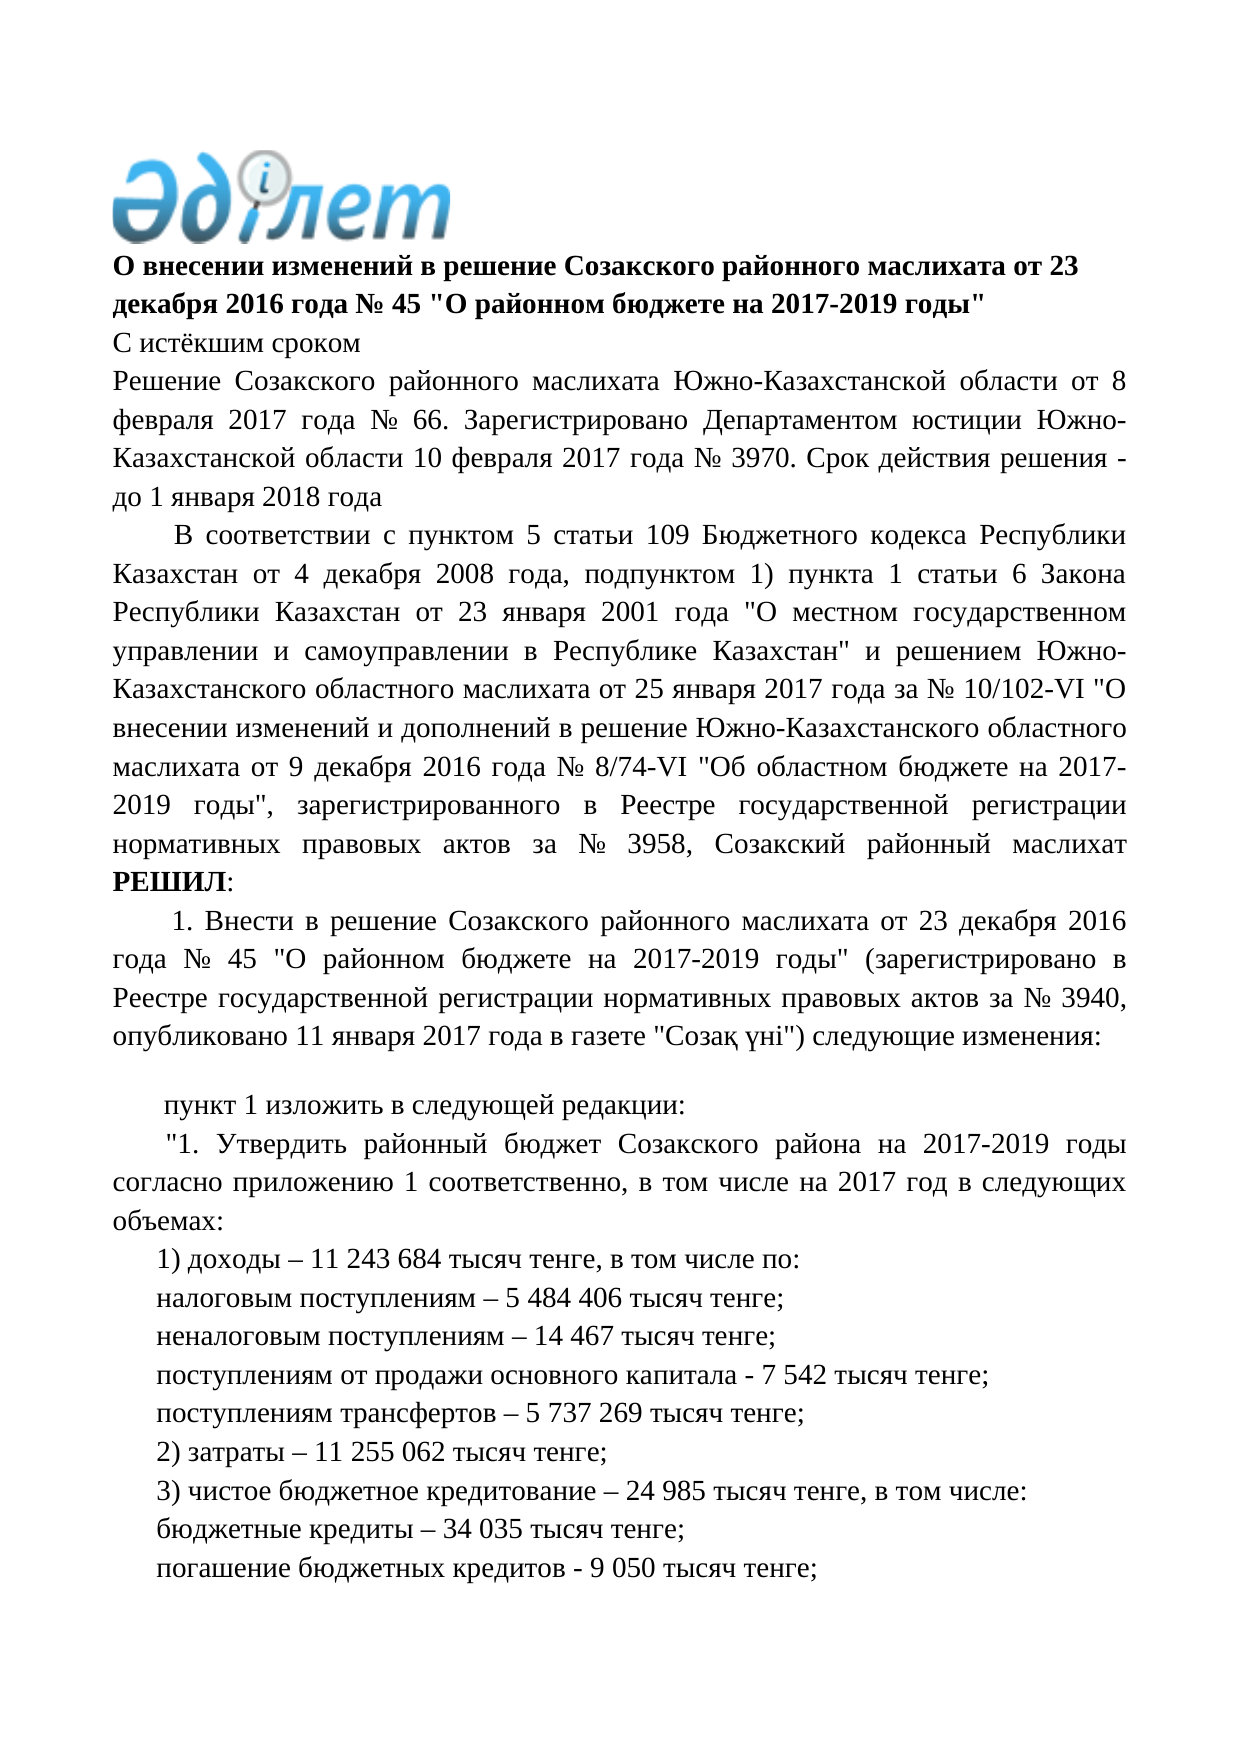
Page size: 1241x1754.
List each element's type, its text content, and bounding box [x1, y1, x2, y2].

text пункт 1 изложить в следующей редакции: [112, 1087, 1128, 1121]
text В соответствии с пунктом 5 статьи 109 Бюджетного кодекса Республики Казахстан от 4 декабря 2008 года, подпунктом 1) пункта 1 статьи 6 Закона Республики Казахстан от 23 января 2001 года "О местном государственном управлении и самоуправлении в Республике Казахстан" и решением Южно-Казахстанского областного маслихата от 25 января 2017 года за № 10/102-VІ "О внесении изменений и дополнений в решение Южно-Казахстанского областного маслихата от 9 декабря 2016 года № 8/74-VІ "Об областном бюджете на 2017-2019 годы", зарегистрированного в Реестре государственной регистрации нормативных правовых актов за № 3958, Созакский районный маслихат РЕШИЛ: [112, 517, 1128, 898]
text 2) затраты – 11 255 062 тысяч тенге; [112, 1434, 1128, 1468]
text 1. Внести в решение Созакского районного маслихата от 23 декабря 2016 года № 45 "О районном бюджете на 2017-2019 годы" (зарегистрировано в Реестре государственной регистрации нормативных правовых актов за № 3940, опубликовано 11 января 2017 года в газете "Созақ үні") следующие изменения: [112, 903, 1128, 1052]
text бюджетные кредиты – 34 035 тысяч тенге; [112, 1511, 1128, 1545]
text налоговым поступлениям – 5 484 406 тысяч тенге; [112, 1280, 1128, 1313]
picture [112, 150, 451, 244]
text неналоговым поступлениям – 14 467 тысяч тенге; [112, 1318, 1128, 1352]
text поступлениям от продажи основного капитала - 7 542 тысяч тенге; [112, 1357, 1128, 1391]
text Решение Созакского районного маслихата Южно-Казахстанской области от 8 февраля 2017 года № 66. Зарегистрировано Департаментом юстиции Южно-Казахстанской области 10 февраля 2017 года № 3970. Срок действия решения - до 1 января 2018 года [112, 363, 1128, 512]
text погашение бюджетных кредитов - 9 050 тысяч тенге; [112, 1550, 1128, 1583]
text "1. Утвердить районный бюджет Созакского района на 2017-2019 годы согласно приложению 1 соответственно, в том числе на 2017 год в следующих объемах: [112, 1126, 1128, 1236]
text 1) доходы – 11 243 684 тысяч тенге, в том числе по: [112, 1241, 1128, 1275]
text О внесении изменений в решение Созакского районного маслихата от 23 декабря 2016 года № 45 "О районном бюджете на 2017-2019 годы" [112, 248, 1128, 320]
text 3) чистое бюджетное кредитование – 24 985 тысяч тенге, в том числе: [112, 1473, 1128, 1506]
text С истёкшим сроком [112, 325, 1128, 358]
text поступлениям трансфертов – 5 737 269 тысяч тенге; [112, 1396, 1128, 1429]
